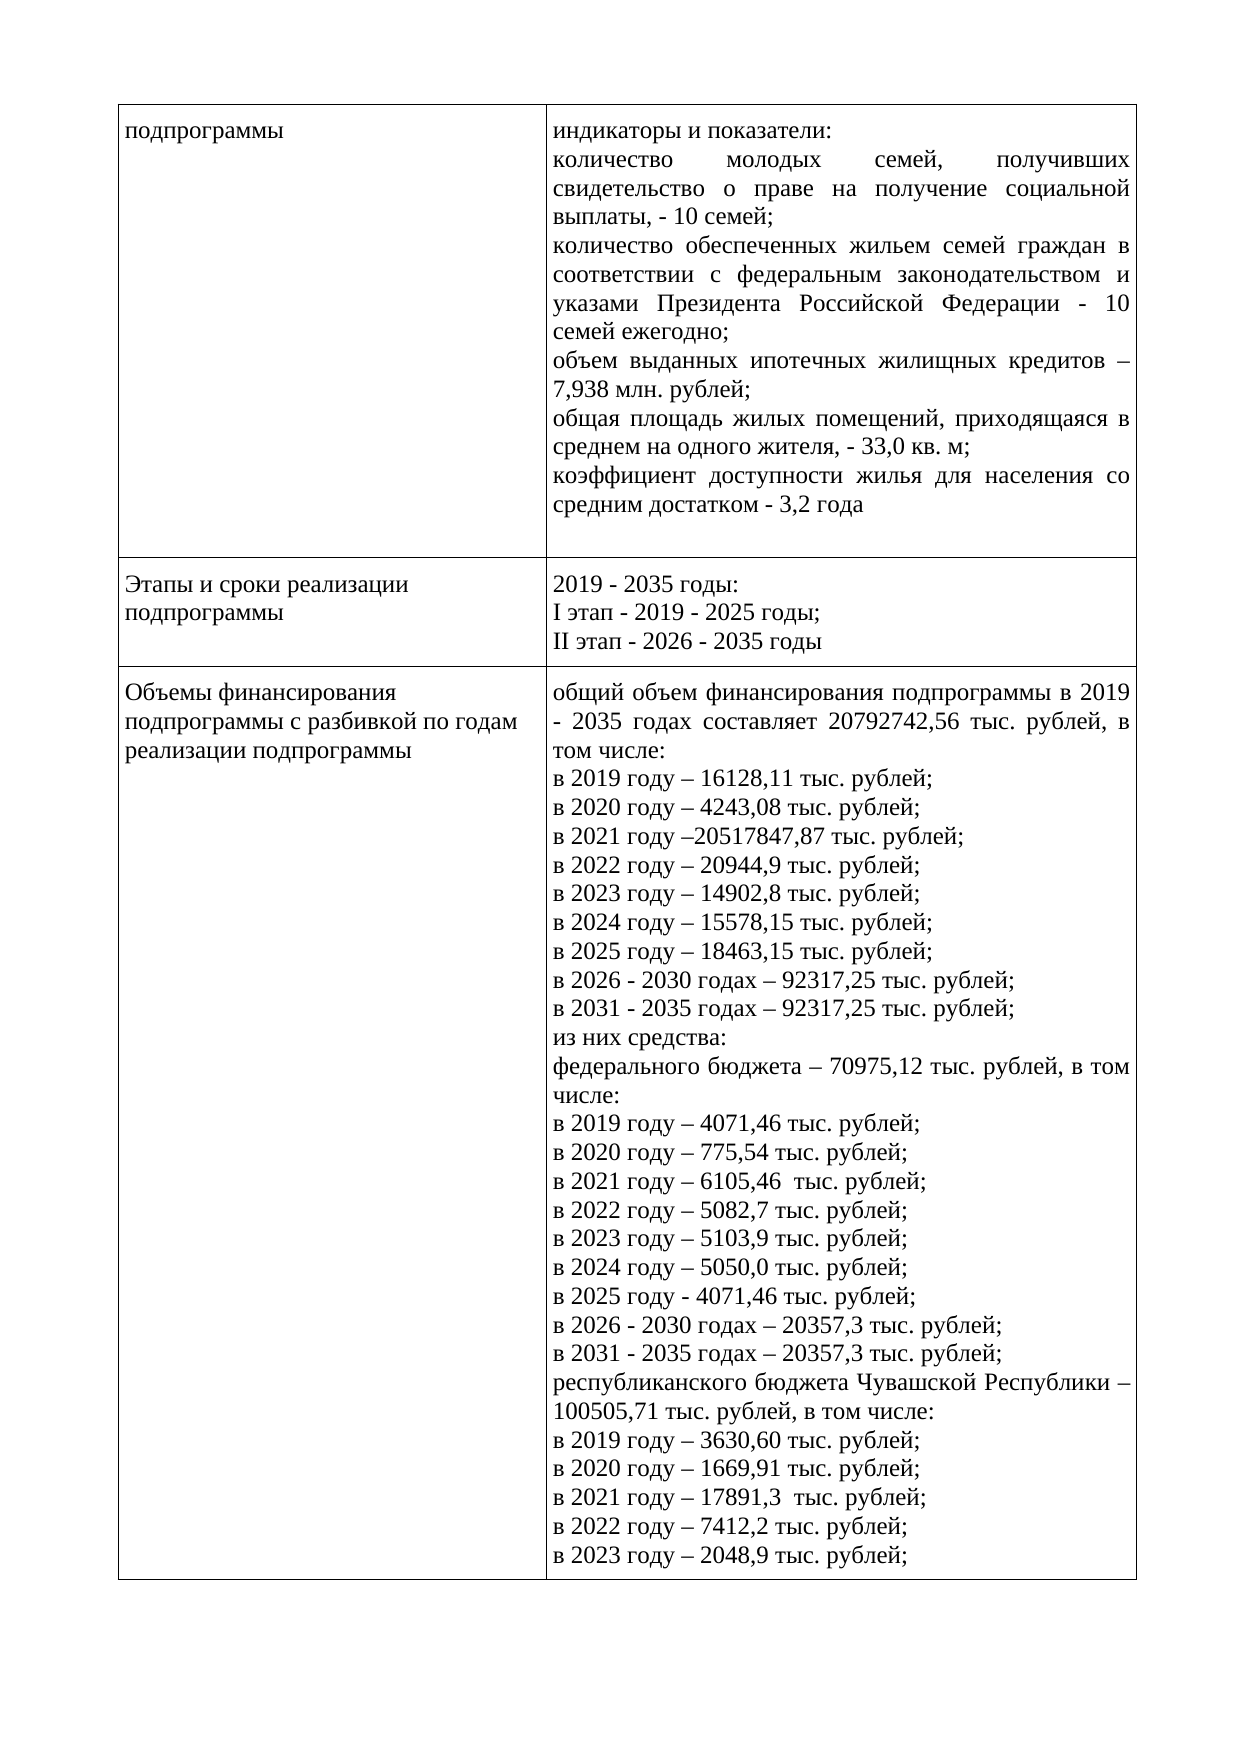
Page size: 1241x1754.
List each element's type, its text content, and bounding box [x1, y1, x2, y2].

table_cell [119, 105, 546, 557]
table_cell Этапы и сроки реализации подпрограммы [119, 558, 546, 666]
table_cell 2019 - 2035 годы: I этап - 2019 - 2025 годы; II этап - 2026 - 2035 годы [547, 558, 1136, 666]
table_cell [547, 667, 1136, 1579]
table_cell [547, 105, 1136, 557]
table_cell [119, 667, 546, 1579]
